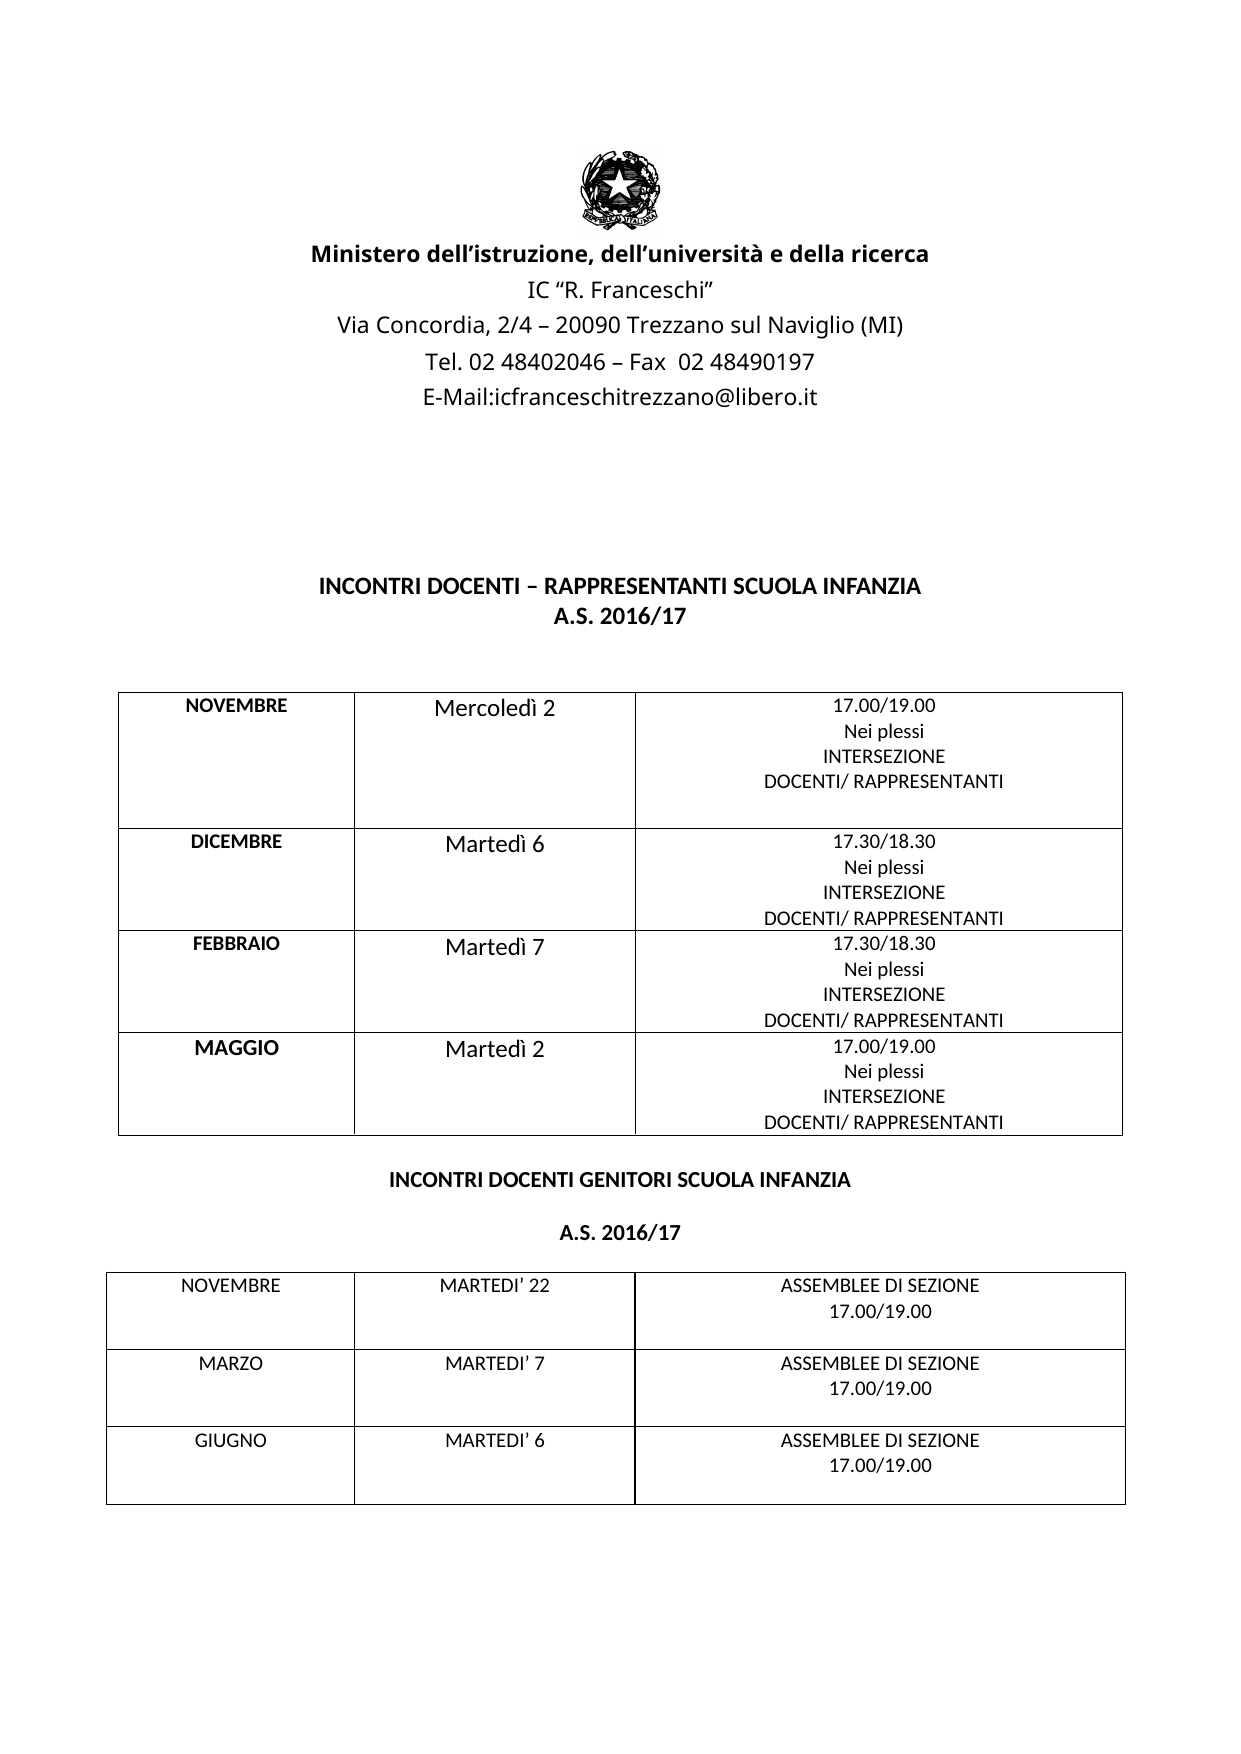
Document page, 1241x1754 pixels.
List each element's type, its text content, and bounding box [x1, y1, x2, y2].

text A.S. 2016/17 [118, 1218, 1122, 1247]
table_cell Martedì 6 [355, 829, 635, 930]
table_cell GIUGNO [107, 1427, 354, 1503]
table_cell MARTEDI’ 7 [355, 1350, 634, 1426]
table_cell 17.30/18.30 Nei plessi INTERSEZIONE DOCENTI/ RAPPRESENTANTI [636, 829, 1122, 930]
text INCONTRI DOCENTI GENITORI SCUOLA INFANZIA [118, 1166, 1122, 1193]
table_header NOVEMBRE [119, 693, 354, 828]
table_cell MARTEDI’ 6 [355, 1427, 634, 1503]
table_cell MARZO [107, 1350, 354, 1426]
table_cell FEBBRAIO [119, 931, 354, 1032]
text IC “R. Franceschi” [118, 273, 1122, 305]
table_cell DICEMBRE [119, 829, 354, 930]
table_cell MAGGIO [119, 1033, 354, 1134]
table_header Mercoledì 2 [355, 693, 635, 828]
text Tel. 02 48402046 – Fax 02 48490197 [118, 345, 1122, 377]
table_cell Martedì 7 [355, 931, 635, 1032]
table_header NOVEMBRE [107, 1273, 354, 1349]
table_header MARTEDI’ 22 [355, 1273, 634, 1349]
picture [575, 147, 666, 234]
table_header ASSEMBLEE DI SEZIONE 17.00/19.00 [636, 1273, 1125, 1349]
table_cell 17.00/19.00 Nei plessi INTERSEZIONE DOCENTI/ RAPPRESENTANTI [636, 1033, 1122, 1134]
table_cell Martedì 2 [355, 1033, 635, 1134]
text INCONTRI DOCENTI – RAPPRESENTANTI SCUOLA INFANZIA [118, 570, 1122, 600]
table_cell 17.30/18.30 Nei plessi INTERSEZIONE DOCENTI/ RAPPRESENTANTI [636, 931, 1122, 1032]
text A.S. 2016/17 [118, 600, 1122, 631]
text E-Mail:icfranceschitrezzano@libero.it [118, 381, 1122, 413]
table_cell ASSEMBLEE DI SEZIONE 17.00/19.00 [636, 1350, 1125, 1426]
table_cell ASSEMBLEE DI SEZIONE 17.00/19.00 [636, 1427, 1125, 1503]
text Ministero dell’istruzione, dell’università e della ricerca [118, 238, 1122, 269]
table_header 17.00/19.00 Nei plessi INTERSEZIONE DOCENTI/ RAPPRESENTANTI [636, 693, 1122, 828]
text Via Concordia, 2/4 – 20090 Trezzano sul Naviglio (MI) [118, 309, 1122, 341]
